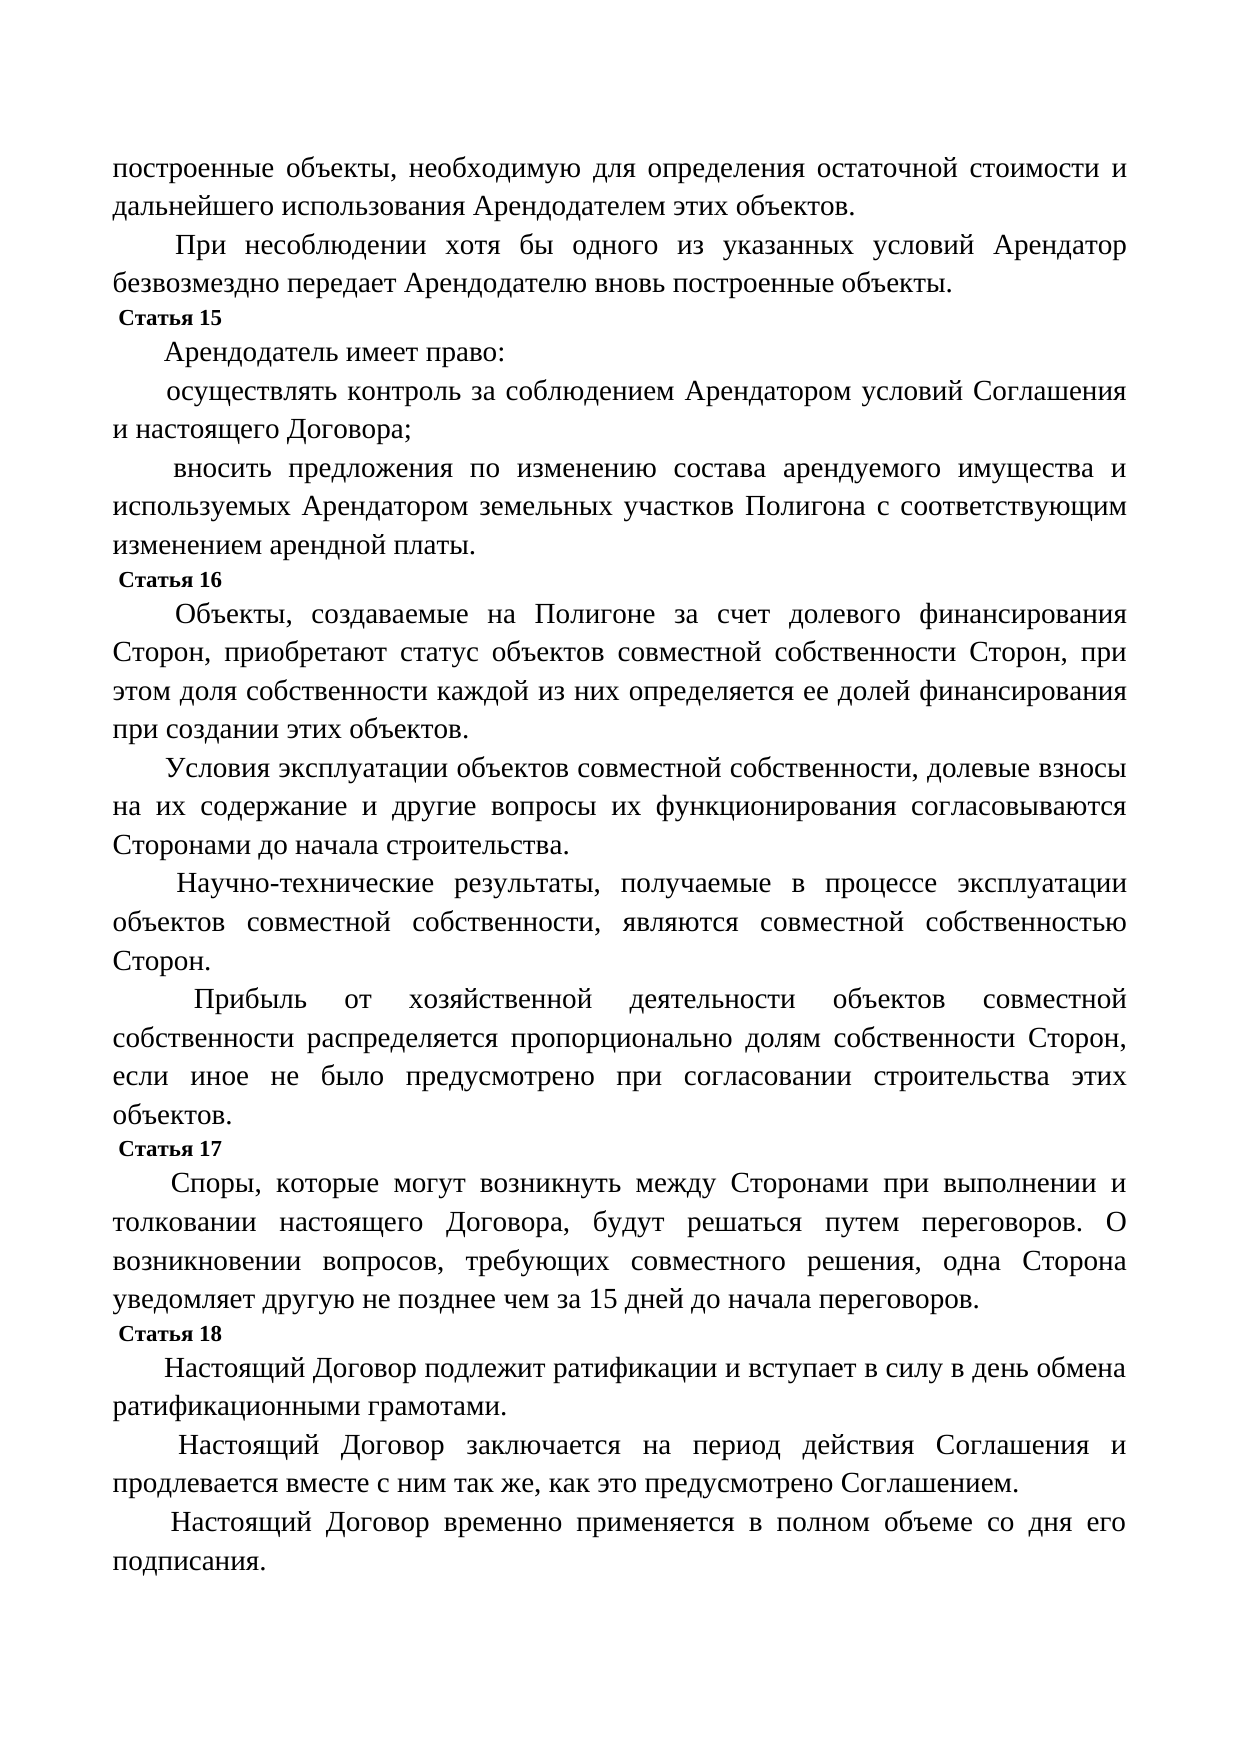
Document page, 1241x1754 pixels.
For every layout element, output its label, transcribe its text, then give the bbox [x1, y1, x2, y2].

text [112, 150, 1128, 222]
text Научно-технические результаты, получаемые в процессе эксплуатации объектов совместной собственности, являются совместной собственностью Сторон. [112, 866, 1128, 976]
text Арендодатель имеет право: [112, 334, 1128, 368]
text Статья 16 [112, 566, 1128, 592]
text осуществлять контроль за соблюдением Арендатором условий Соглашения и настоящего Договора; [112, 373, 1128, 445]
text Условия эксплуатации объектов совместной собственности, долевые взносы на их содержание и другие вопросы их функционирования согласовываются Сторонами до начала строительства. [112, 750, 1128, 861]
text Споры, которые могут возникнуть между Сторонами при выполнении и толковании настоящего Договора, будут решаться путем переговоров. О возникновении вопросов, требующих совместного решения, одна Сторона уведомляет другую не позднее чем за 15 дней до начала переговоров. [112, 1166, 1128, 1315]
text Прибыль от хозяйственной деятельности объектов совместной собственности распределяется пропорционально долям собственности Сторон, если иное не было предусмотрено при согласовании строительства этих объектов. [112, 981, 1128, 1130]
text вносить предложения по изменению состава арендуемого имущества и используемых Арендатором земельных участков Полигона с соответствующим изменением арендной платы. [112, 450, 1128, 561]
text Настоящий Договор временно применяется в полном объеме со дня его подписания. [112, 1504, 1128, 1576]
text Статья 18 [112, 1320, 1128, 1346]
text Настоящий Договор подлежит ратификации и вступает в силу в день обмена ратификационными грамотами. [112, 1350, 1128, 1422]
text Настоящий Договор заключается на период действия Соглашения и продлевается вместе с ним так же, как это предусмотрено Соглашением. [112, 1427, 1128, 1499]
text Объекты, создаваемые на Полигоне за счет долевого финансирования Сторон, приобретают статус объектов совместной собственности Сторон, при этом доля собственности каждой из них определяется ее долей финансирования при создании этих объектов. [112, 596, 1128, 745]
text Статья 15 [112, 304, 1128, 331]
text При несоблюдении хотя бы одного из указанных условий Арендатор безвозмездно передает Арендодателю вновь построенные объекты. [112, 227, 1128, 299]
text Статья 17 [112, 1135, 1128, 1162]
